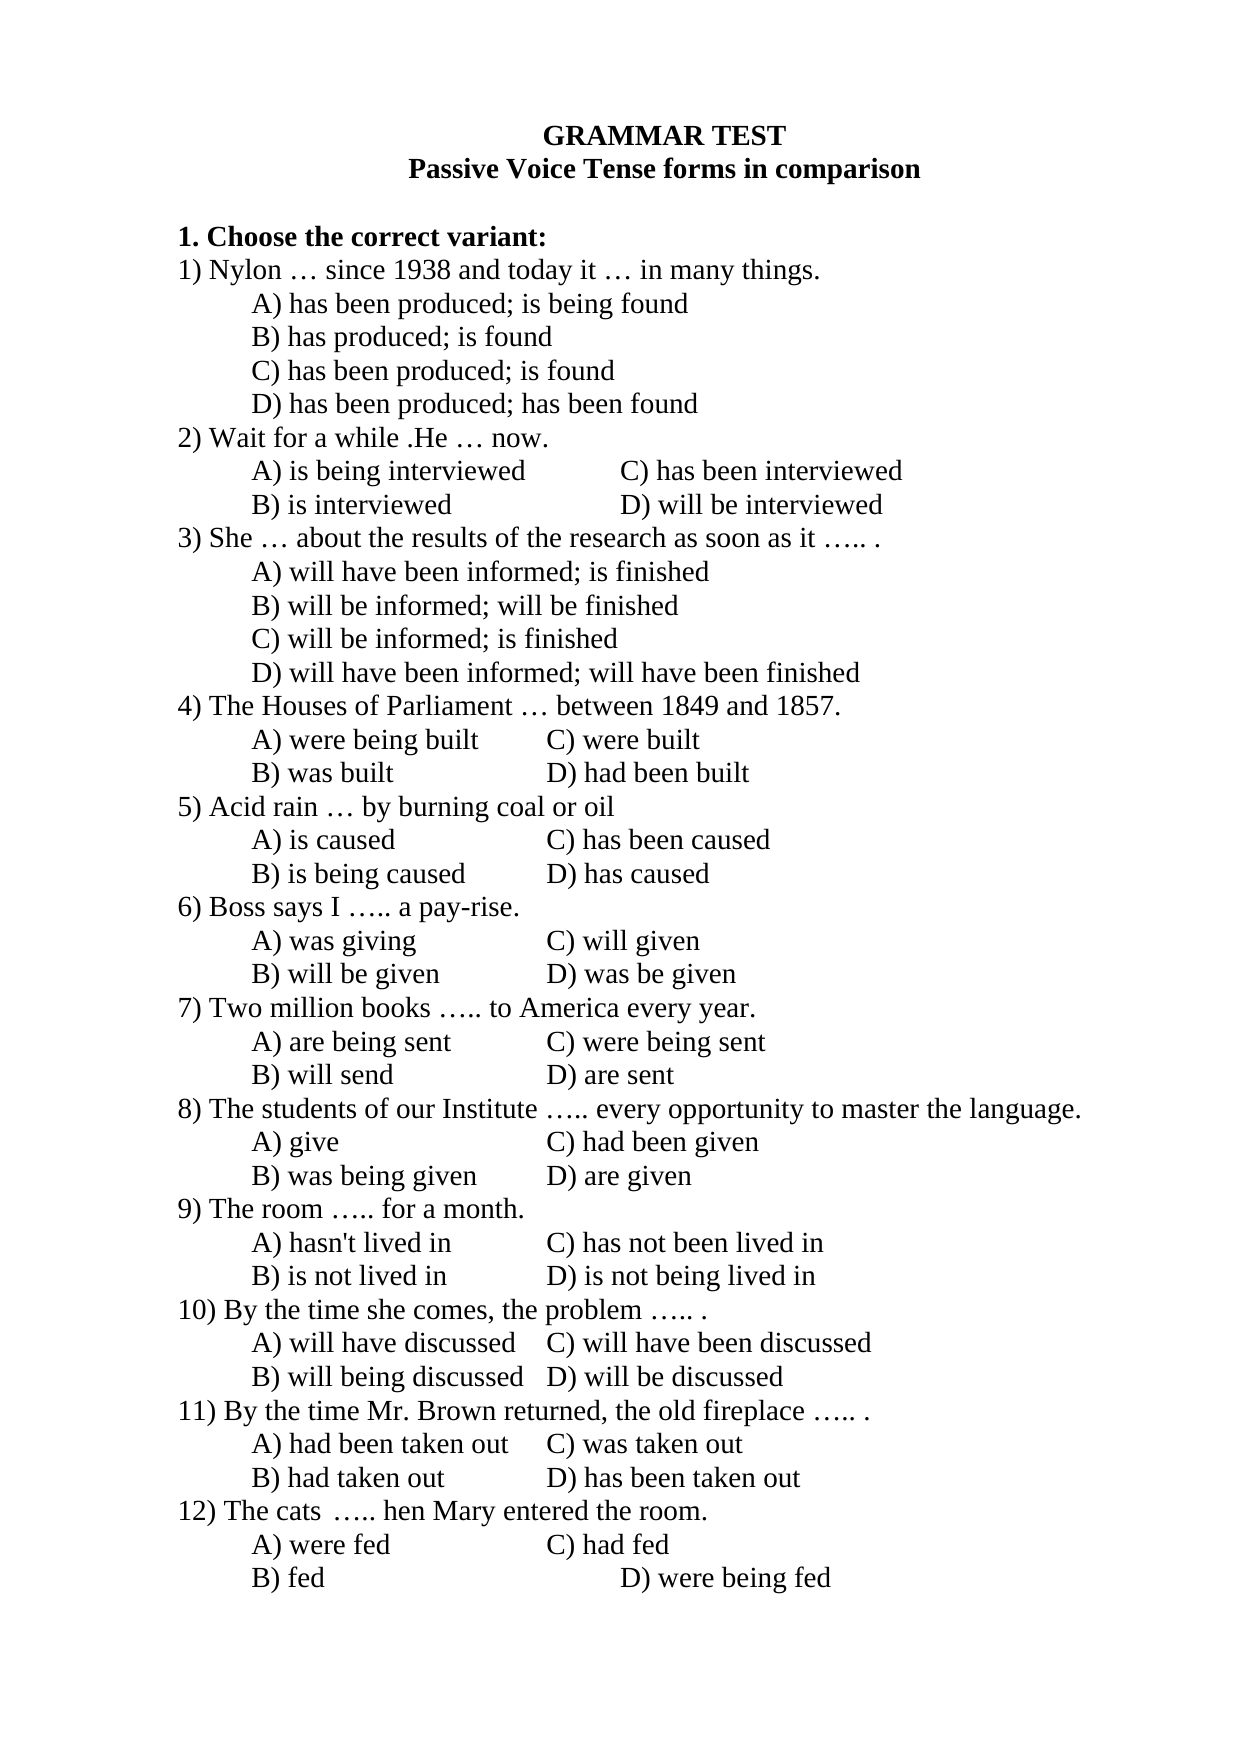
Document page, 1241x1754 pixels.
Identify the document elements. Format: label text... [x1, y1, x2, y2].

text B) has produced; is found [177, 319, 1152, 353]
text 1. Choose the correct variant: [177, 219, 1152, 252]
text A) are being sent C) were being sent [177, 1024, 1152, 1057]
text A) had been taken out C) was taken out [177, 1426, 1152, 1460]
text 2) Wait for a while .He … now. [177, 420, 1152, 453]
text GRAMMAR TEST [177, 118, 1152, 152]
text 9) The room ….. for a month. [177, 1191, 1152, 1225]
text B) will be given D) was be given [177, 957, 1152, 990]
text 5) Acid rain … by burning coal or oil [177, 789, 1152, 822]
text 12) The cats ….. hen Mary entered the room. [177, 1493, 1152, 1527]
text B) will being discussed D) will be discussed [177, 1359, 1152, 1393]
text 3) She … about the results of the research as soon as it ….. . [177, 521, 1152, 554]
text D) has been produced; has been found [177, 386, 1152, 420]
text A) were fed C) had fed [177, 1527, 1152, 1560]
text 4) The Houses of Parliament … between 1849 and 1857. [177, 688, 1152, 722]
text B) was built D) had been built [177, 755, 1152, 789]
text B) fed D) were being fed [177, 1560, 1152, 1594]
text 11) By the time Mr. Brown returned, the old fireplace ….. . [177, 1393, 1152, 1426]
text B) will be informed; will be finished [177, 588, 1152, 621]
text A) is caused C) has been caused [177, 822, 1152, 856]
text 1) Nylon … since 1938 and today it … in many things. [177, 252, 1152, 286]
text B) will send D) are sent [177, 1057, 1152, 1091]
text A) give C) had been given [177, 1124, 1152, 1158]
text Passive Voice Tense forms in comparison [177, 152, 1152, 185]
text A) has been produced; is being found [177, 286, 1152, 319]
text A) will have discussed C) will have been discussed [177, 1326, 1152, 1359]
text 6) Boss says I ….. a pay-rise. [177, 889, 1152, 923]
text B) is not lived in D) is not being lived in [177, 1258, 1152, 1292]
text A) was giving C) will given [177, 923, 1152, 957]
text A) will have been informed; is finished [177, 554, 1152, 588]
text 7) Two million books ….. to America every year. [177, 990, 1152, 1024]
text B) is interviewed D) will be interviewed [177, 487, 1152, 521]
text A) were being built C) were built [177, 722, 1152, 755]
text C) has been produced; is found [177, 353, 1152, 386]
text B) is being caused D) has caused [177, 856, 1152, 889]
text A) hasn't lived in C) has not been lived in [177, 1225, 1152, 1258]
text 8) The students of our Institute ….. every opportunity to master the language. [177, 1091, 1152, 1124]
text C) will be informed; is finished [177, 621, 1152, 655]
text A) is being interviewed C) has been interviewed [177, 453, 1152, 487]
text 10) By the time she comes, the problem ….. . [177, 1292, 1152, 1326]
text B) had taken out D) has been taken out [177, 1460, 1152, 1493]
text B) was being given D) are given [177, 1158, 1152, 1191]
text D) will have been informed; will have been finished [177, 655, 1152, 688]
